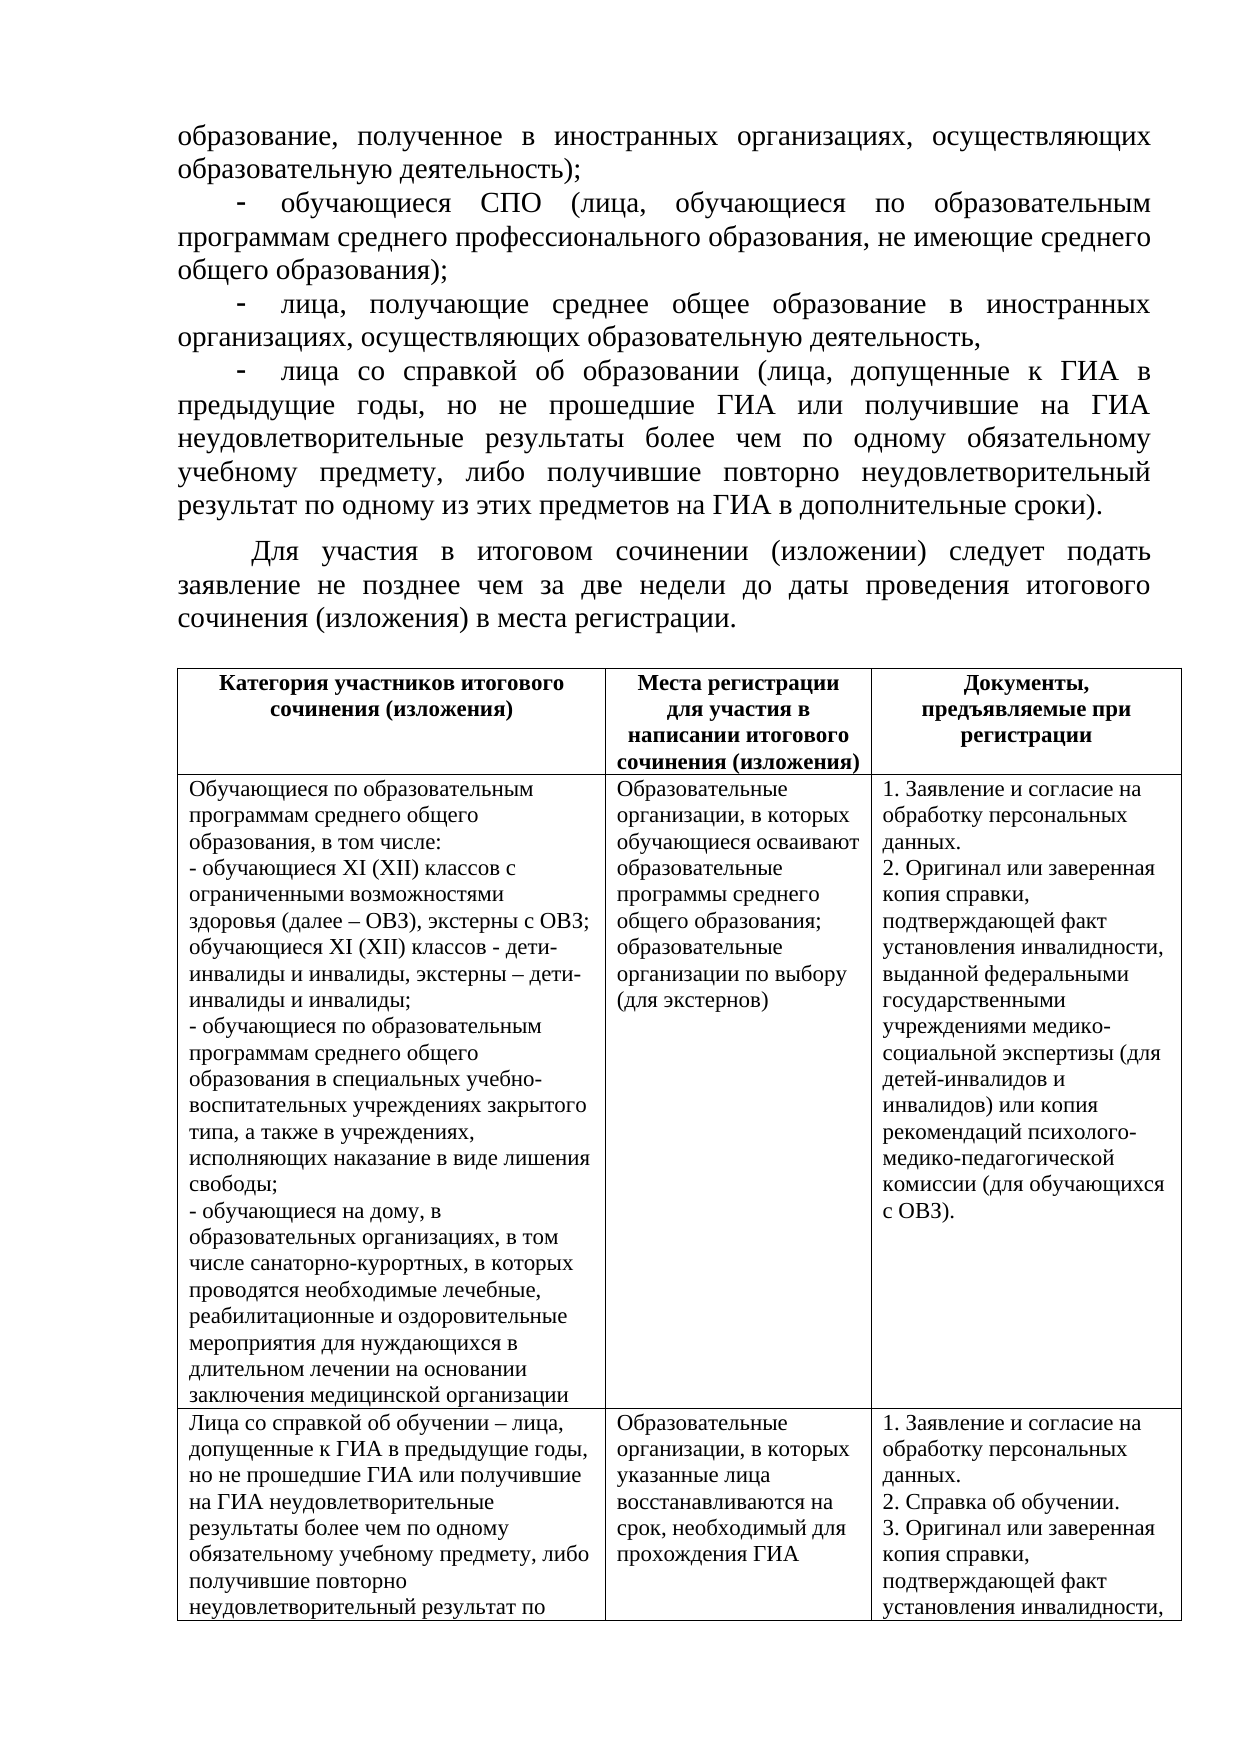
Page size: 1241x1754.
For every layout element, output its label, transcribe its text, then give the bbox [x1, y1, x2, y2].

table_header Места регистрации для участия в написании итогового сочинения (изложения) [606, 669, 871, 774]
table_cell 1. Заявление и согласие на обработку персональных данных. 2. Оригинал или заверенная копия справки, подтверждающей факт установления инвалидности, выданной федеральными государственными учреждениями медико-социальной экспертизы (для детей-инвалидов и инвалидов) или копия рекомендаций психолого-медико-педагогической комиссии (для обучающихся с ОВЗ). [872, 775, 1181, 1408]
list обучающиеся СПО (лица, обучающиеся по образовательным программам среднего профессионального образования, не имеющие среднего общего образования); [177, 185, 1152, 286]
list лица, получающие среднее общее образование в иностранных организациях, осуществляющих образовательную деятельность, [177, 286, 1152, 353]
text Для участия в итоговом сочинении (изложении) следует подать заявление не позднее чем за две недели до даты проведения итогового сочинения (изложения) в места регистрации. [177, 533, 1152, 634]
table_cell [606, 1409, 871, 1619]
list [177, 118, 1152, 185]
list лица со справкой об образовании (лица, допущенные к ГИА в предыдущие годы, но не прошедшие ГИА или получившие на ГИА неудовлетворительные результаты более чем по одному обязательному учебному предмету, либо получившие повторно неудовлетворительный результат по одному из этих предметов на ГИА в дополнительные сроки). [177, 353, 1152, 521]
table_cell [178, 1409, 605, 1619]
table_header Документы, предъявляемые при регистрации [872, 669, 1181, 774]
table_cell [872, 1409, 1181, 1619]
table_header Категория участников итогового сочинения (изложения) [178, 669, 605, 774]
table_cell Образовательные организации, в которых обучающиеся осваивают образовательные программы среднего общего образования; образовательные организации по выбору (для экстернов) [606, 775, 871, 1408]
table_cell Обучающиеся по образовательным программам среднего общего образования, в том числе: - обучающиеся XI (XII) классов с ограниченными возможностями здоровья (далее – ОВЗ), экстерны с ОВЗ; обучающиеся XI (XII) классов - дети-инвалиды и инвалиды, экстерны – дети-инвалиды и инвалиды; - обучающиеся по образовательным программам среднего общего образования в специальных учебно-воспитательных учреждениях закрытого типа, а также в учреждениях, исполняющих наказание в виде лишения свободы; - обучающиеся на дому, в образовательных организациях, в том числе санаторно-курортных, в которых проводятся необходимые лечебные, реабилитационные и оздоровительные мероприятия для нуждающихся в длительном лечении на основании заключения медицинской организации [178, 775, 605, 1408]
